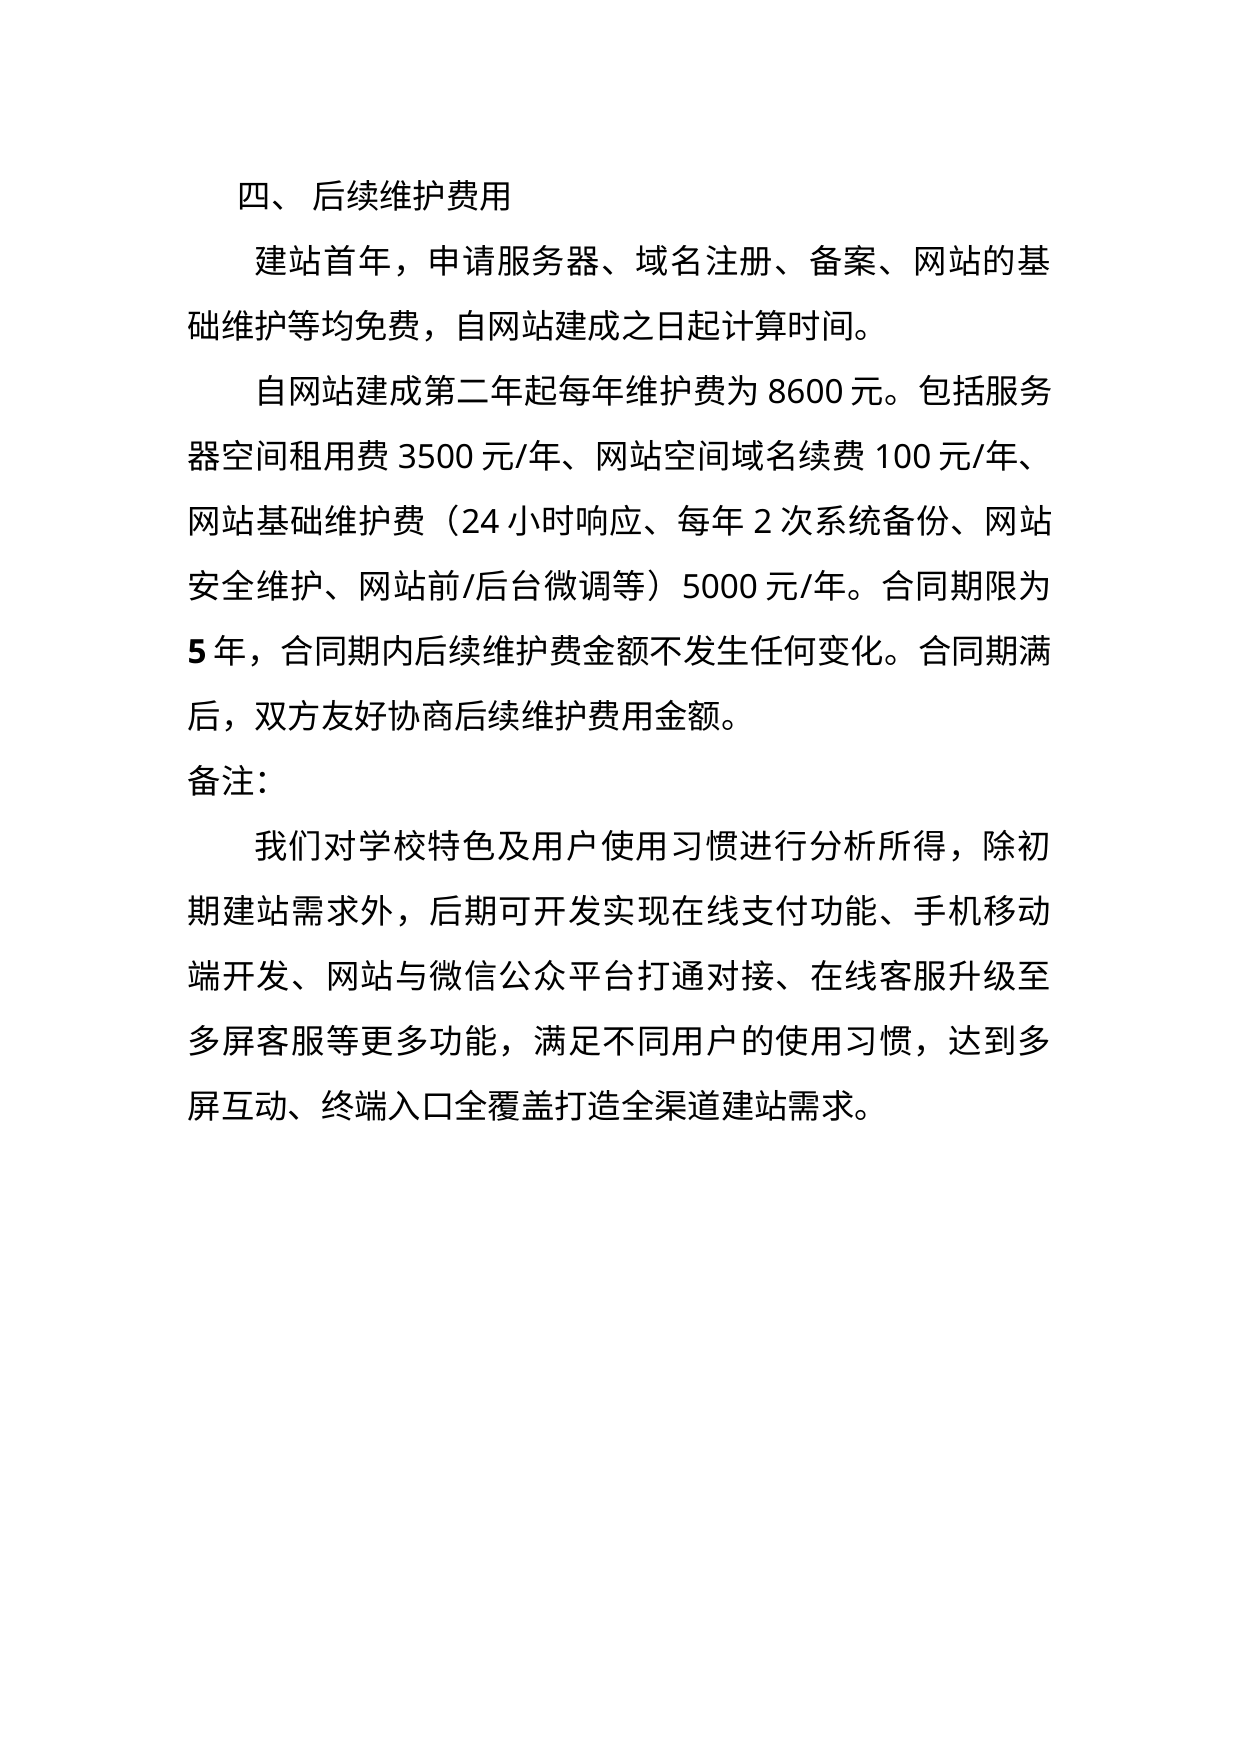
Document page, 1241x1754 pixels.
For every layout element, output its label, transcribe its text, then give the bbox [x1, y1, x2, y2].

text 自网站建成第二年起每年维护费为8600元。包括服务器空间租用费3500元/年、网站空间域名续费100元/年、网站基础维护费（24小时响应、每年2次系统备份、网站安全维护、网站前/后台微调等）5000元/年。合同期限为5年，合同期内后续维护费金额不发生任何变化。合同期满后，双方友好协商后续维护费用金额。 [187, 357, 1053, 747]
text 建站首年，申请服务器、域名注册、备案、网站的基础维护等均免费，自网站建成之日起计算时间。 [187, 227, 1053, 357]
list 后续维护费用 [237, 162, 1053, 227]
text 备注： [187, 747, 1053, 812]
text 我们对学校特色及用户使用习惯进行分析所得，除初期建站需求外，后期可开发实现在线支付功能、手机移动端开发、网站与微信公众平台打通对接、在线客服升级至多屏客服等更多功能，满足不同用户的使用习惯，达到多屏互动、终端入口全覆盖打造全渠道建站需求。 [187, 812, 1053, 1137]
